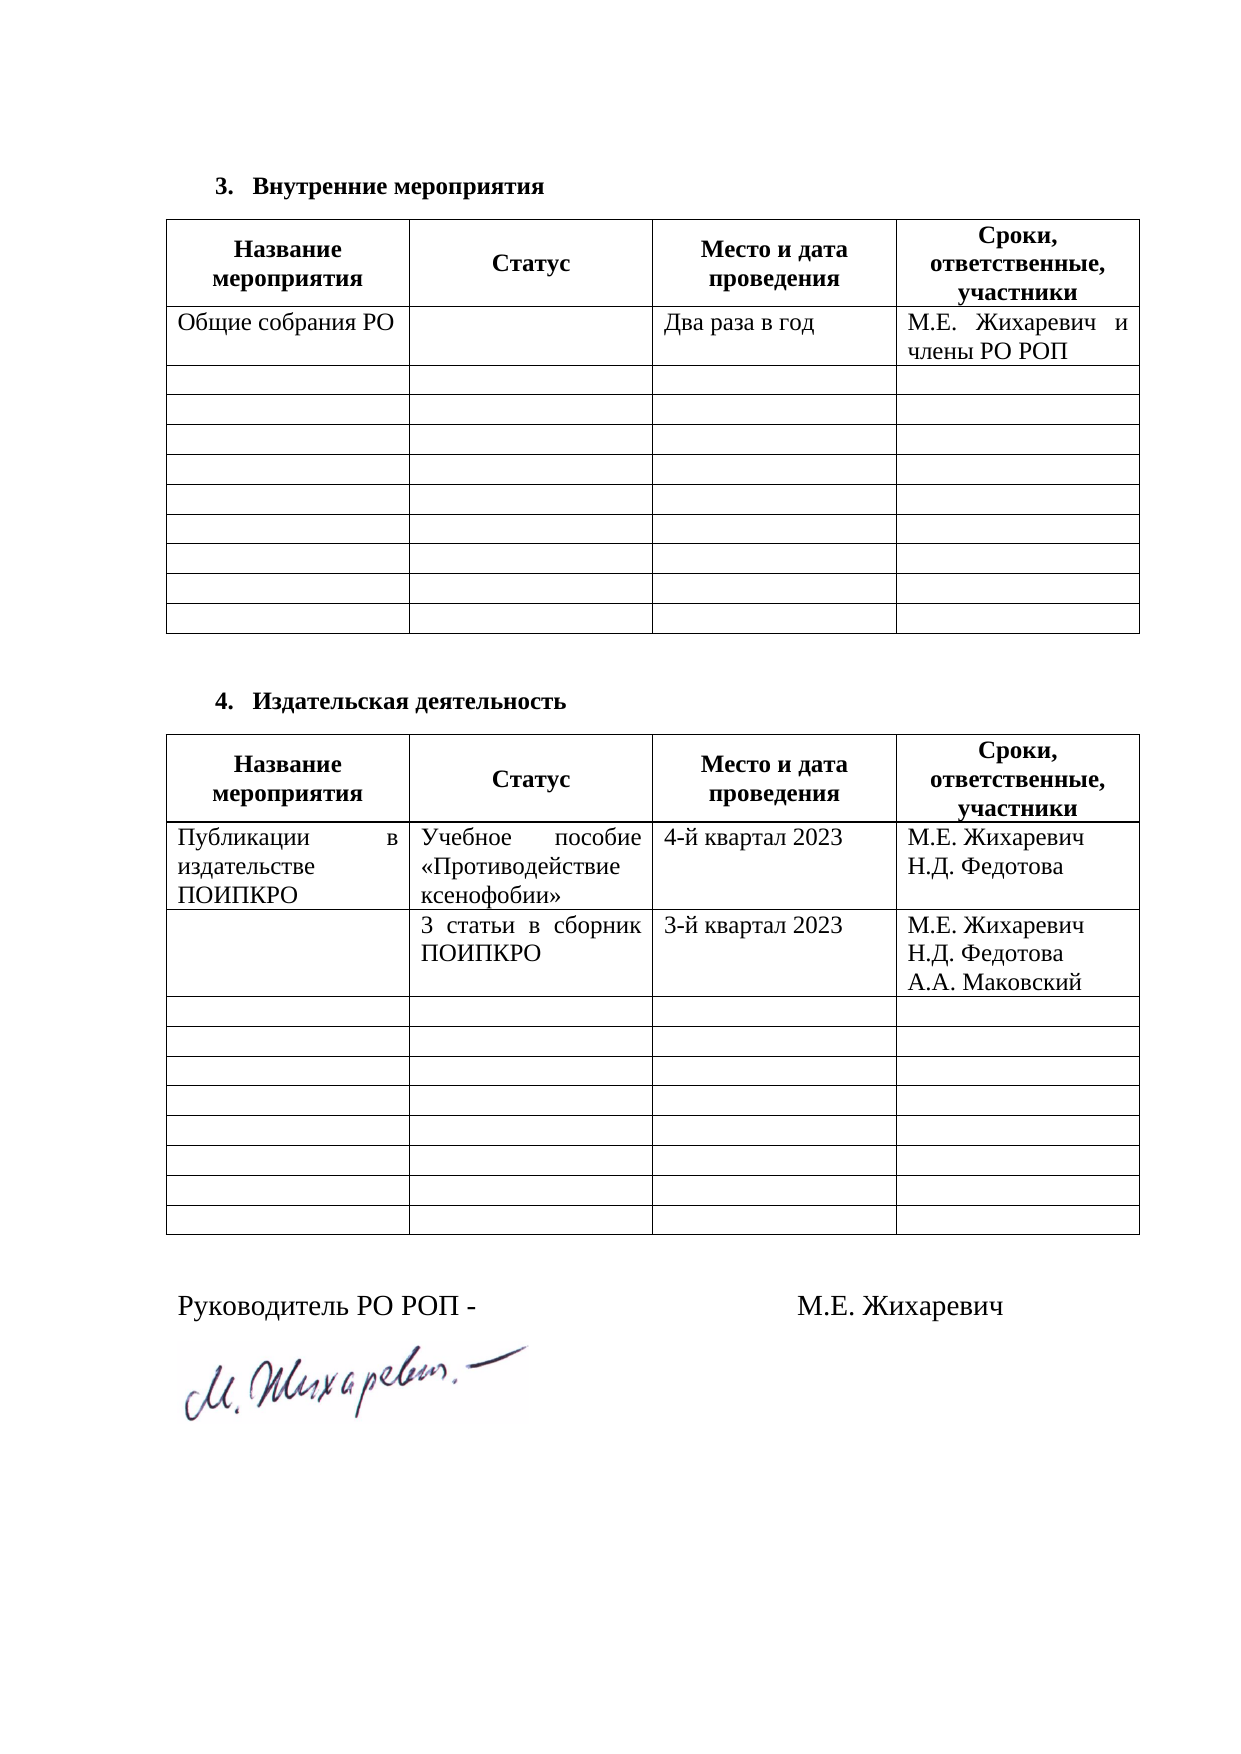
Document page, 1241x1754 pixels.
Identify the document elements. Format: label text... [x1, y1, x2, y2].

table_cell [167, 1057, 409, 1085]
table_cell [410, 366, 652, 394]
table_header Название мероприятия [167, 735, 409, 821]
table_cell [897, 366, 1139, 394]
table_cell [897, 1116, 1139, 1145]
table_cell [897, 515, 1139, 543]
table_cell [897, 604, 1139, 633]
table_cell [167, 604, 409, 633]
table_cell [897, 1146, 1139, 1175]
list Внутренние мероприятия [215, 171, 1152, 200]
table_cell 3 статьи в сборник ПОИПКРО [410, 910, 652, 996]
table_cell М.Е. Жихаревич и члены РО РОП [897, 307, 1139, 364]
table_cell [167, 366, 409, 394]
table_header Название мероприятия [167, 220, 409, 306]
table_cell М.Е. Жихаревич Н.Д. Федотова [897, 823, 1139, 909]
table_header Сроки, ответственные, участники [897, 220, 1139, 306]
table_header Статус [410, 220, 652, 306]
table_cell [410, 485, 652, 513]
table_cell [167, 1146, 409, 1175]
table_cell [167, 425, 409, 454]
table_cell [410, 574, 652, 603]
table_cell [410, 515, 652, 543]
table_cell [167, 574, 409, 603]
table_cell [653, 574, 896, 603]
table_header Сроки, ответственные, участники [897, 735, 1139, 821]
table_cell [167, 1206, 409, 1234]
text Руководитель РО РОП - М.Е. Жихаревич [177, 1288, 1152, 1322]
table_cell [897, 1086, 1139, 1115]
table_cell [653, 997, 896, 1026]
table_cell [897, 574, 1139, 603]
table_cell Общие собрания РО [167, 307, 409, 364]
table_cell [167, 1176, 409, 1204]
table_cell [653, 366, 896, 394]
table_header Статус [410, 735, 652, 821]
table_cell [897, 395, 1139, 424]
list Издательская деятельность [215, 686, 1152, 715]
table_header Место и дата проведения [653, 735, 896, 821]
table_cell [167, 485, 409, 513]
table_cell [167, 544, 409, 573]
table_cell [410, 1116, 652, 1145]
table_cell [410, 1206, 652, 1234]
table_cell [653, 1146, 896, 1175]
table_cell [653, 1116, 896, 1145]
table_cell [653, 1057, 896, 1085]
table_cell [167, 1027, 409, 1056]
table_cell [410, 395, 652, 424]
table_cell [653, 395, 896, 424]
table_cell [653, 485, 896, 513]
table_cell [653, 455, 896, 484]
table_cell 3-й квартал 2023 [653, 910, 896, 996]
table_cell [653, 604, 896, 633]
table_cell [897, 544, 1139, 573]
table_cell [410, 1086, 652, 1115]
table_cell [167, 997, 409, 1026]
table_cell [410, 455, 652, 484]
table_cell [897, 1176, 1139, 1204]
table_cell Публикации в издательстве ПОИПКРО [167, 823, 409, 909]
table_cell [410, 1057, 652, 1085]
table_cell [897, 455, 1139, 484]
table_cell [653, 544, 896, 573]
table_cell [653, 1086, 896, 1115]
table_header Место и дата проведения [653, 220, 896, 306]
table_cell [897, 1206, 1139, 1234]
table_cell [410, 997, 652, 1026]
table_cell [167, 1086, 409, 1115]
table_cell [167, 910, 409, 996]
table_cell [167, 515, 409, 543]
table_cell [167, 1116, 409, 1145]
table_cell [167, 455, 409, 484]
table_cell [653, 515, 896, 543]
table_cell [410, 425, 652, 454]
table_cell [653, 1027, 896, 1056]
table_cell 4-й квартал 2023 [653, 823, 896, 909]
table_cell [410, 1176, 652, 1204]
table_cell [897, 1027, 1139, 1056]
table_cell [410, 1027, 652, 1056]
table_cell [897, 1057, 1139, 1085]
table_cell Учебное пособие «Противодействие ксенофобии» [410, 823, 652, 909]
table_cell [653, 1206, 896, 1234]
table_cell [167, 395, 409, 424]
table_cell [897, 485, 1139, 513]
table_cell [897, 997, 1139, 1026]
table_cell [410, 1146, 652, 1175]
table_cell М.Е. Жихаревич Н.Д. Федотова А.А. Маковский [897, 910, 1139, 996]
picture [177, 1341, 529, 1424]
table_cell Два раза в год [653, 307, 896, 364]
table_cell [897, 425, 1139, 454]
table_cell [653, 425, 896, 454]
table_cell [410, 604, 652, 633]
table_cell [410, 544, 652, 573]
table_cell [653, 1176, 896, 1204]
table_cell [410, 307, 652, 364]
